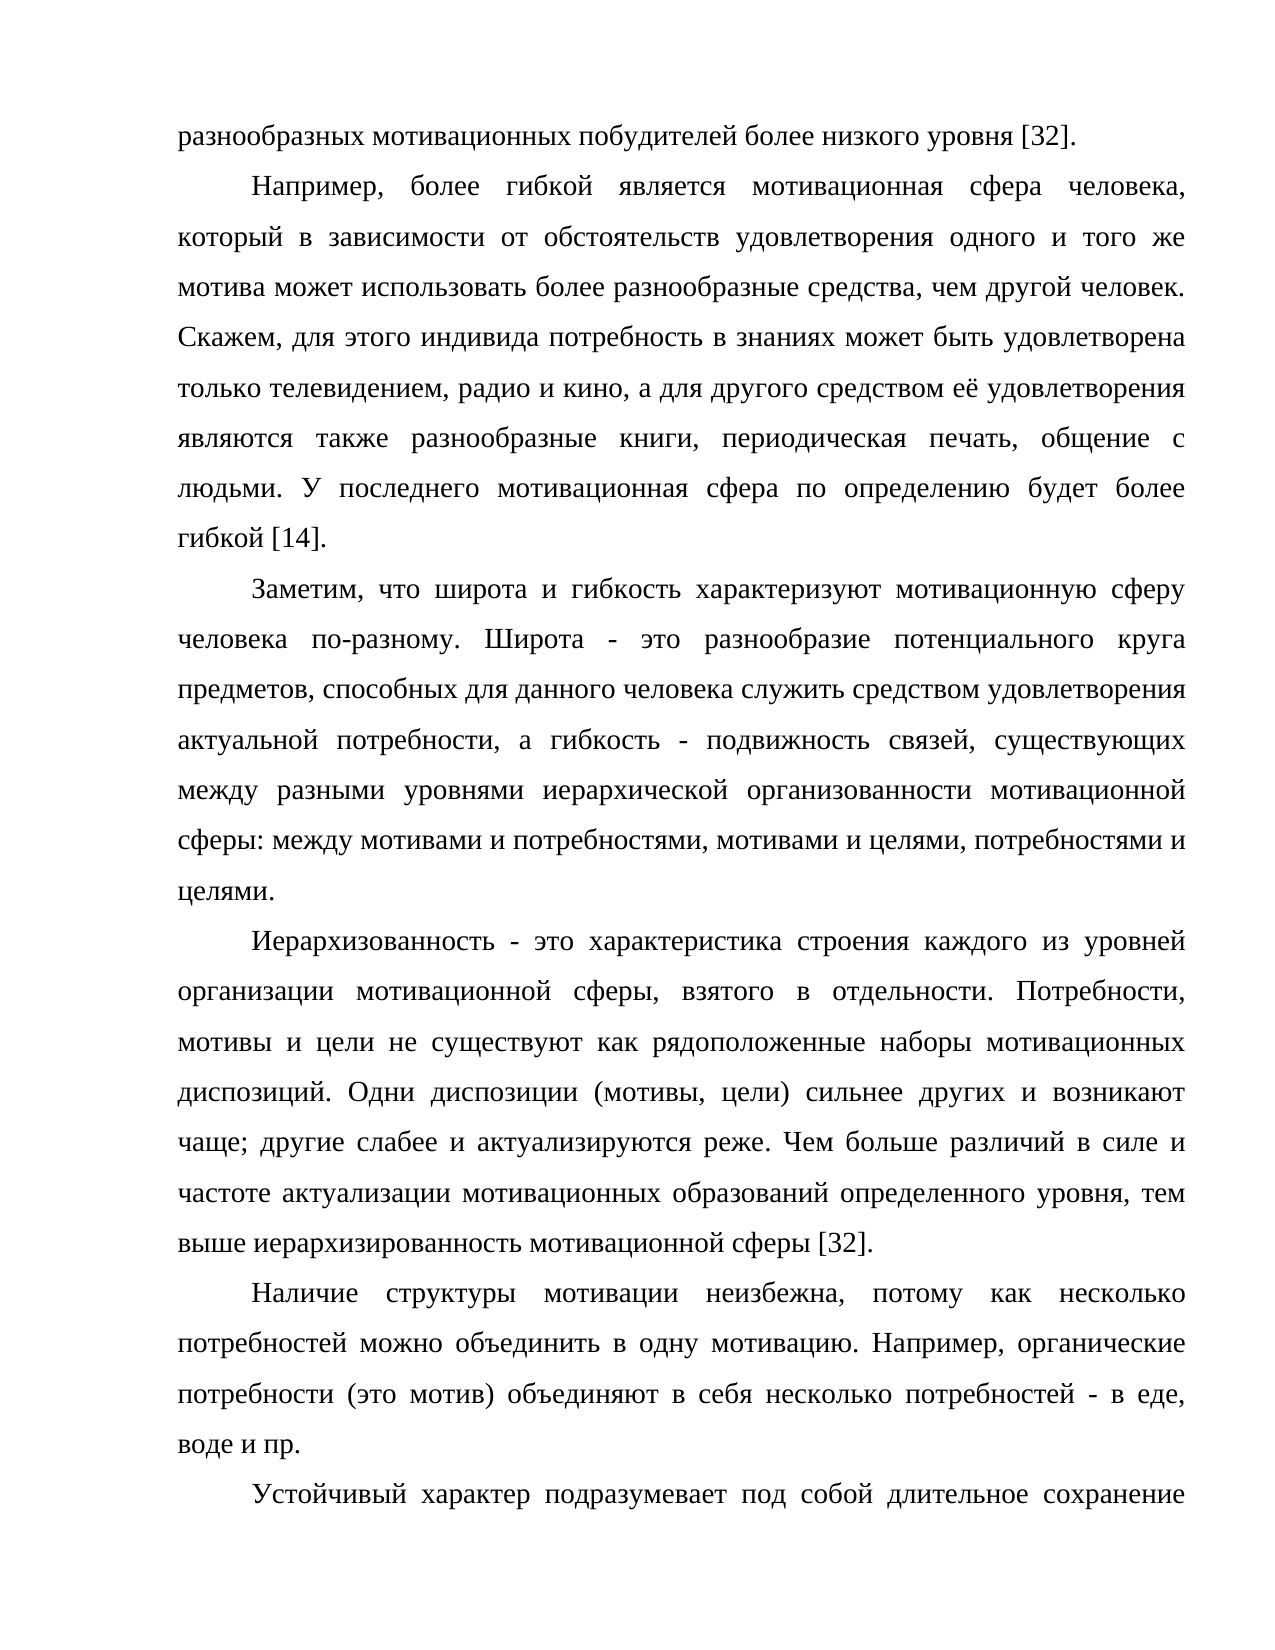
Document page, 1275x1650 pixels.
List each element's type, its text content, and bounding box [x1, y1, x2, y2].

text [177, 1477, 1186, 1510]
text Наличие структуры мотивации неизбежна, потому как несколько потребностей можно объединить в одну мотивацию. Например, органические потребности (это мотив) объединяют в себя несколько потребностей - в еде, воде и пр. [177, 1275, 1186, 1460]
text Иерархизованность - это характеристика строения каждого из уровней организации мотивационной сферы, взятого в отдельности. Потребности, мотивы и цели не существуют как рядоположенные наборы мотивационных диспозиций. Одни диспозиции (мотивы, цели) сильнее других и возникают чаще; другие слабее и актуализируются реже. Чем больше различий в силе и частоте актуализации мотивационных образований определенного уровня, тем выше иерархизированность мотивационной сферы [32]. [177, 923, 1186, 1258]
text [177, 118, 1186, 152]
text Заметим, что широта и гибкость характеризуют мотивационную сферу человека по-разному. Широта - это разнообразие потенциального круга предметов, способных для данного человека служить средством удовлетворения актуальной потребности, а гибкость - подвижность связей, существующих между разными уровнями иерархической организованности мотивационной сферы: между мотивами и потребностями, мотивами и целями, потребностями и целями. [177, 571, 1186, 906]
text Например, более гибкой является мотивационная сфера человека, который в зависимости от обстоятельств удовлетворения одного и того же мотива может использовать более разнообразные средства, чем другой человек. Скажем, для этого индивида потребность в знаниях может быть удовлетворена только телевидением, радио и кино, а для другого средством её удовлетворения являются также разнообразные книги, периодическая печать, общение с людьми. У последнего мотивационная сфера по определению будет более гибкой [14]. [177, 168, 1186, 554]
